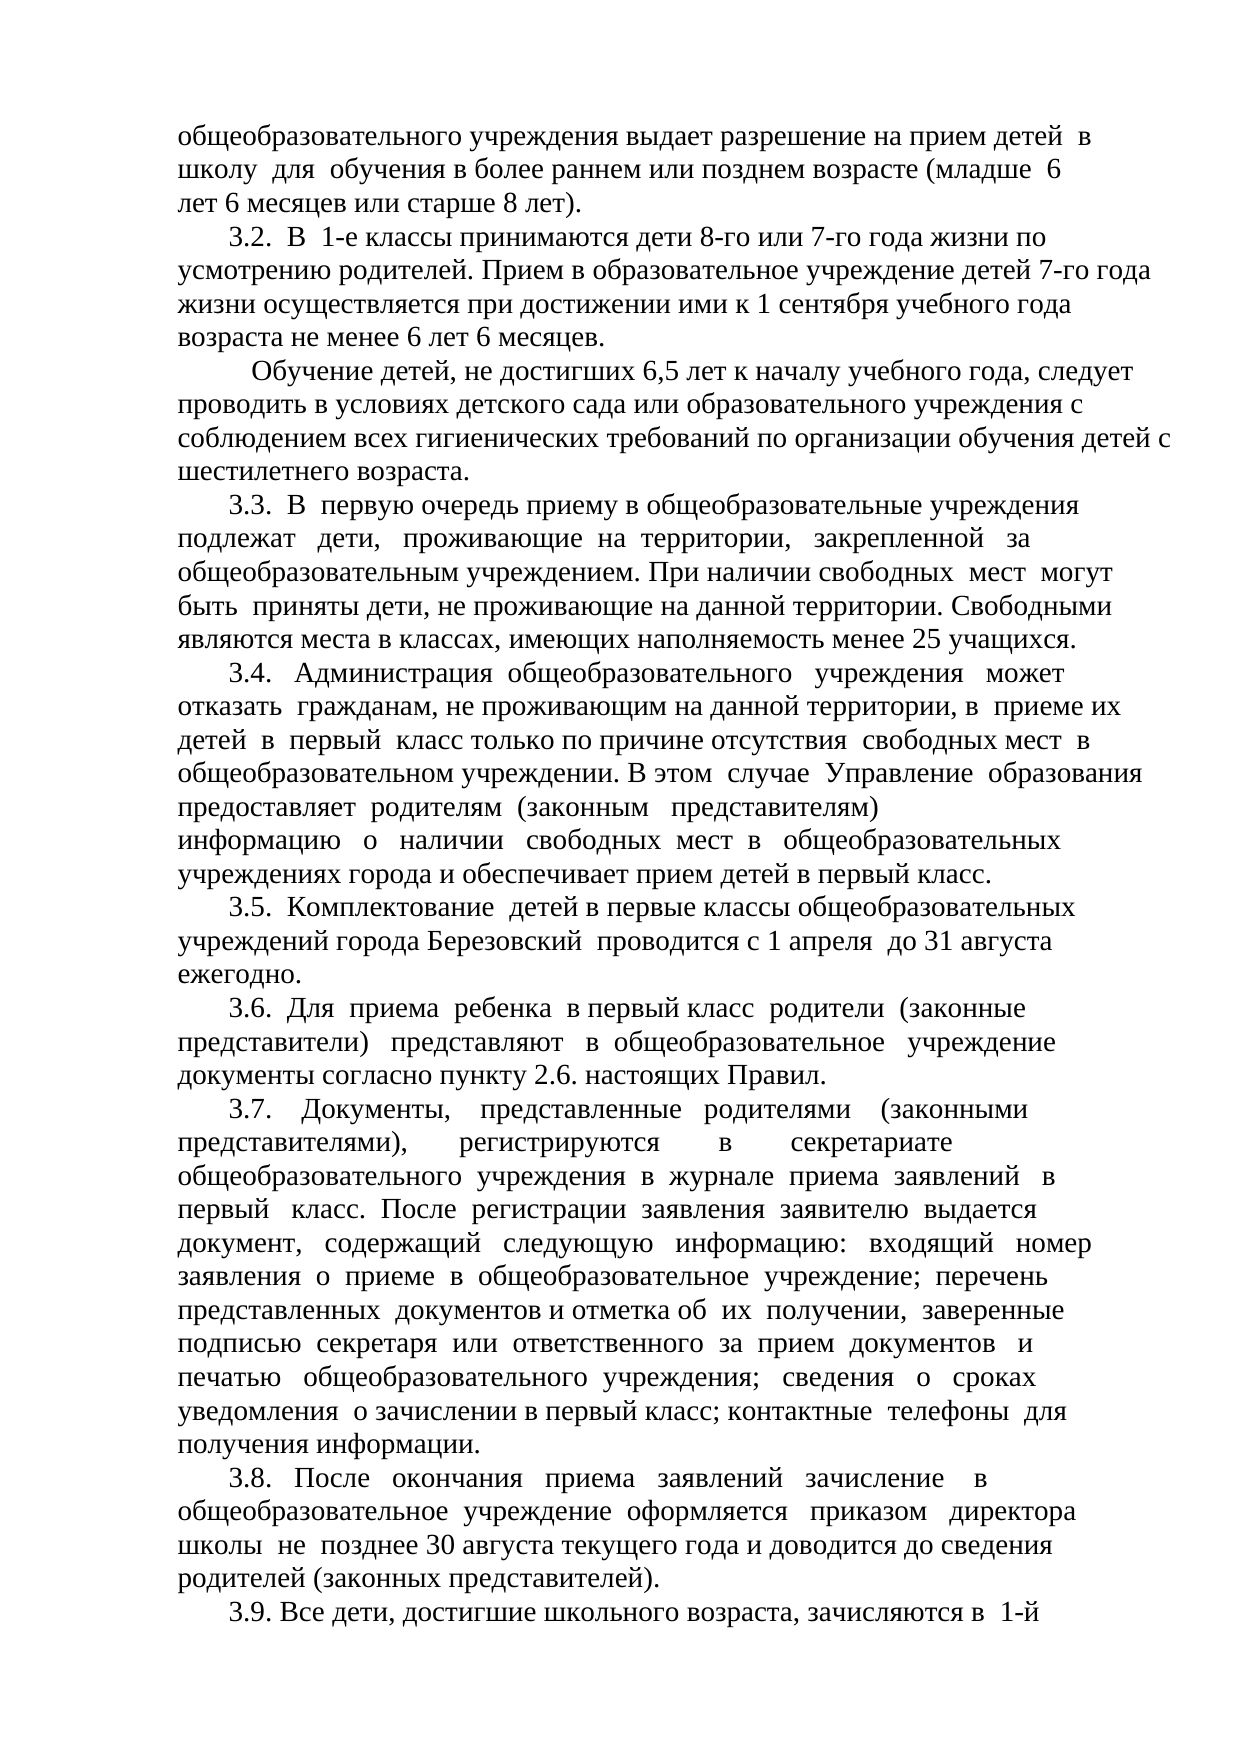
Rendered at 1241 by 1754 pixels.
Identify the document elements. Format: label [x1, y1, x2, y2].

text [177, 353, 1181, 1627]
text [177, 118, 1181, 353]
